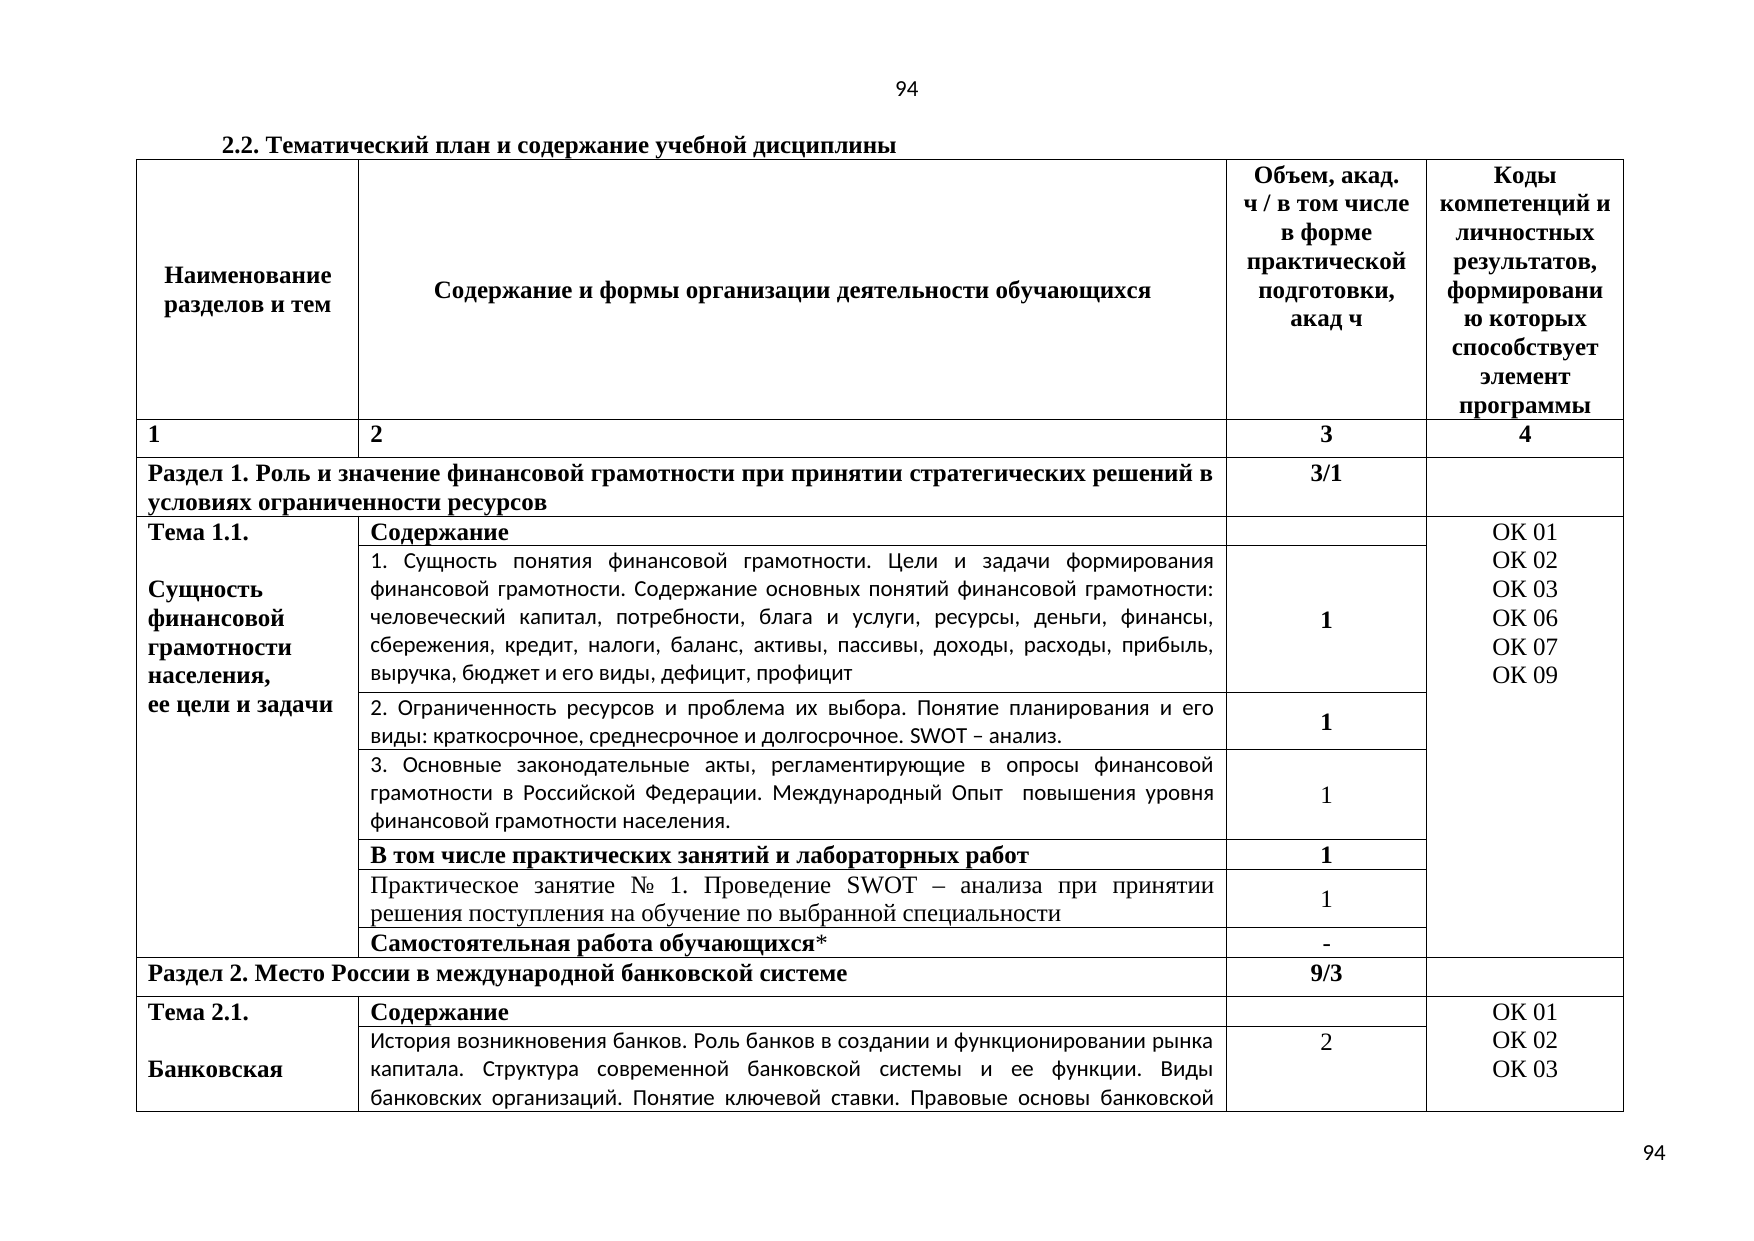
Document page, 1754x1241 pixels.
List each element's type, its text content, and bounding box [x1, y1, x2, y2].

table_cell [1227, 997, 1426, 1026]
table_cell 2 [359, 420, 1226, 457]
table_cell 2. Ограниченность ресурсов и проблема их выбора. Понятие планирования и его виды: краткосрочное, среднесрочное и долгосрочное. SWOT – анализ. [359, 693, 1226, 749]
table_cell Раздел 1. Роль и значение финансовой грамотности при принятии стратегических решений в условиях ограниченности ресурсов [137, 458, 1226, 516]
table_cell Тема 2.1. Банковская система Российской Федерации: структура, функции и виды банковских услуг [137, 997, 358, 1111]
table_cell 3 [1227, 420, 1426, 457]
table_header Содержание и формы организации деятельности обучающихся [359, 160, 1226, 418]
table_cell Тема 1.1. Сущность финансовой грамотности населения, ее цели и задачи [137, 517, 358, 957]
table_cell 3/1 [1227, 458, 1426, 516]
table_cell [1427, 458, 1623, 516]
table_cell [359, 1027, 1226, 1111]
table_cell В том числе практических занятий и лабораторных работ [359, 840, 1226, 869]
table_cell 1 [1227, 840, 1426, 869]
table_cell 1 [1227, 546, 1426, 692]
table_cell 9/3 [1227, 958, 1426, 996]
text 2.2. Тематический план и содержание учебной дисциплины [148, 130, 1665, 159]
table_cell 1. Сущность понятия финансовой грамотности. Цели и задачи формирования финансовой грамотности. Содержание основных понятий финансовой грамотности: человеческий капитал, потребности, блага и услуги, ресурсы, деньги, финансы, сбережения, кредит, налоги, баланс, активы, пассивы, доходы, расходы, прибыль, выручка, бюджет и его виды, дефицит, профицит [359, 546, 1226, 692]
table_cell Раздел 2. Место России в международной банковской системе [137, 958, 1226, 996]
table_cell Содержание [359, 997, 1226, 1026]
table_cell - [1227, 928, 1426, 957]
table_cell 2 [1227, 1027, 1426, 1111]
table_cell ОК 01 ОК 02 ОК 03 ОК 05 ОК 09 [1427, 997, 1623, 1111]
table_cell [1427, 958, 1623, 996]
table_cell [1227, 517, 1426, 545]
table_cell 1 [1227, 870, 1426, 927]
table_cell 4 [1427, 420, 1623, 457]
table_header Наименование разделов и тем [137, 160, 358, 418]
table_cell 1 [1227, 750, 1426, 839]
table_cell 3. Основные законодательные акты, регламентирующие в опросы финансовой грамотности в Российской Федерации. Международный Опыт повышения уровня финансовой грамотности населения. [359, 750, 1226, 839]
table_cell Содержание [359, 517, 1226, 545]
table_header Коды компетенций и личностных результатов, формированию которых способствует элемент программы [1427, 160, 1623, 418]
table_cell Практическое занятие № 1. Проведение SWOT – анализа при принятии решения поступления на обучение по выбранной специальности [359, 870, 1226, 927]
table_header Объем, акад. ч / в том числе в форме практической подготовки, акад ч [1227, 160, 1426, 418]
table_cell 1 [137, 420, 358, 457]
table_cell Самостоятельная работа обучающихся* [359, 928, 1226, 957]
table_cell 1 [1227, 693, 1426, 749]
table_cell ОК 01 ОК 02 ОК 03 ОК 06 ОК 07 ОК 09 [1427, 517, 1623, 957]
